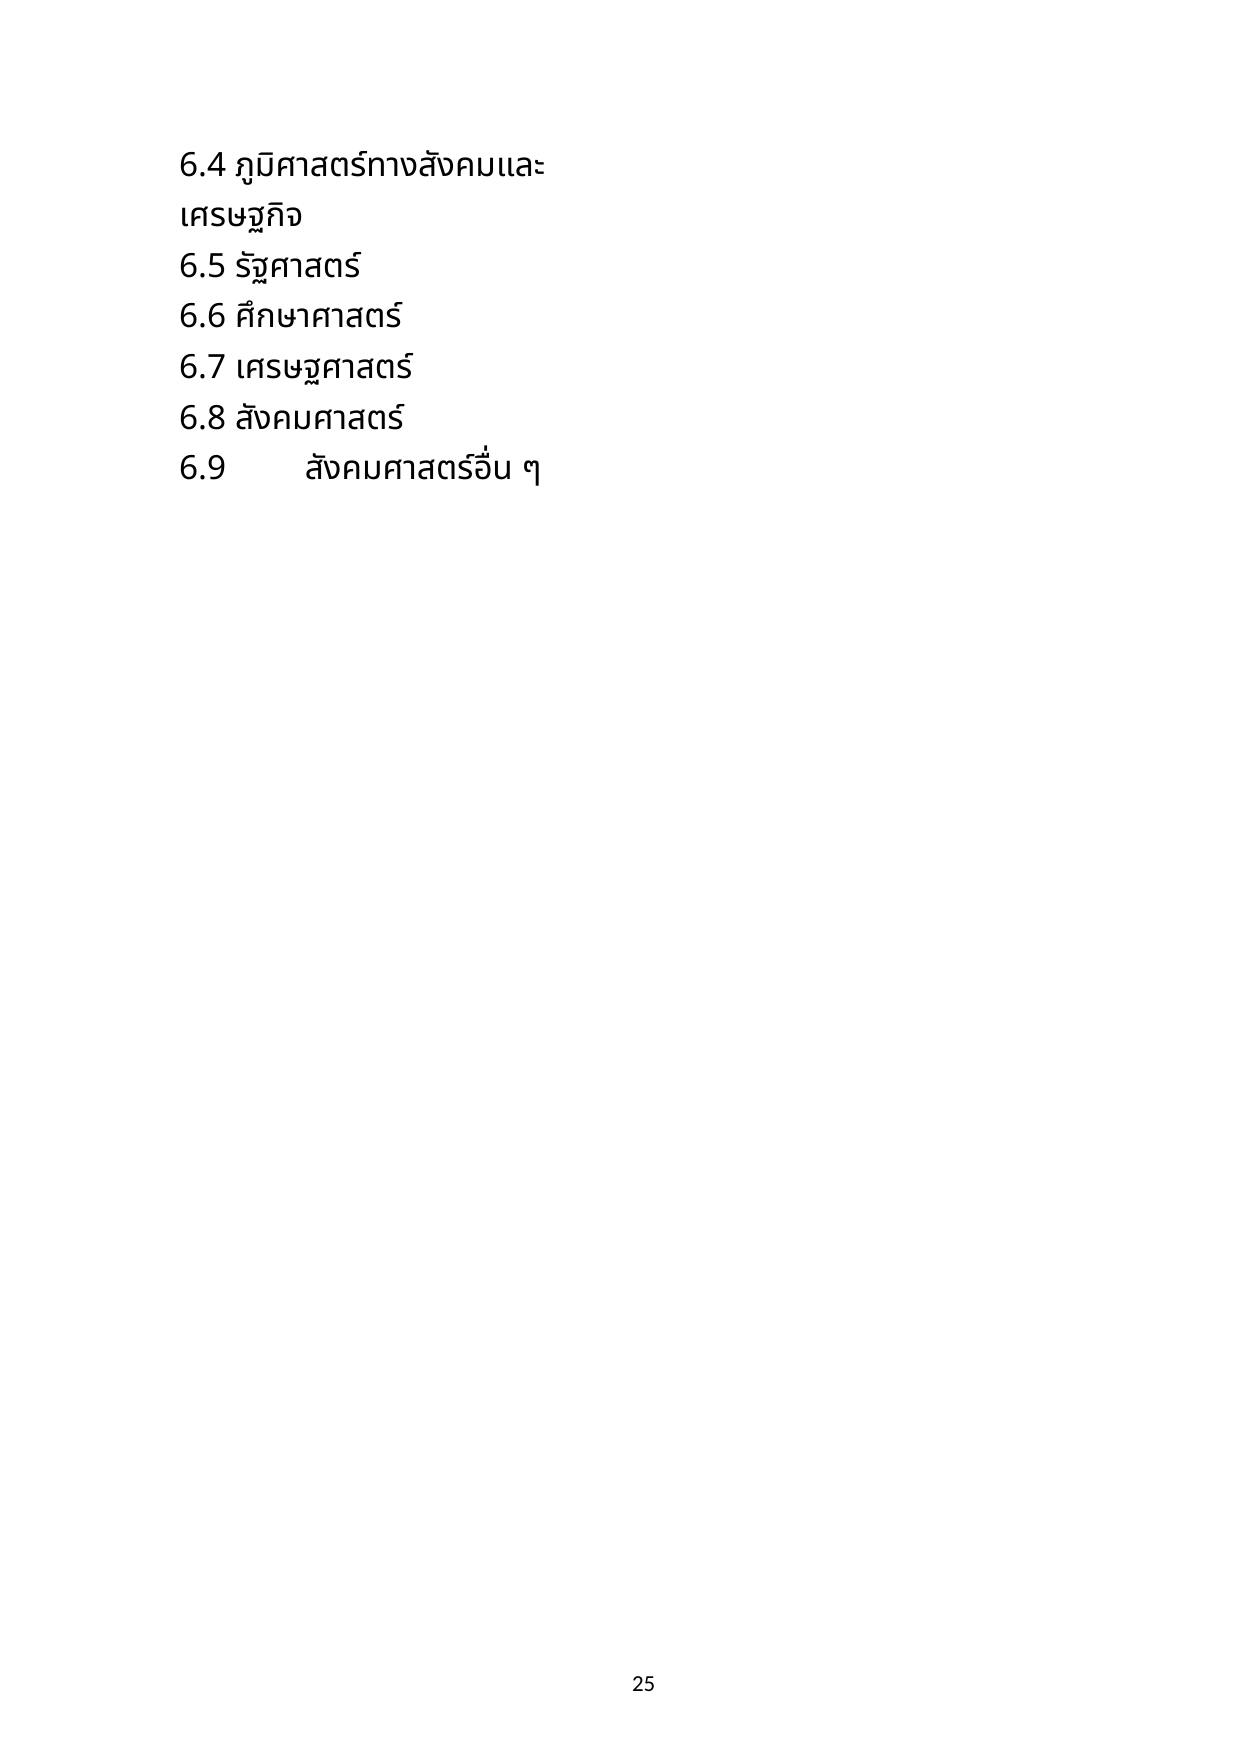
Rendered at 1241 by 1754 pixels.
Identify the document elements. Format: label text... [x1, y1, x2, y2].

table_cell สังคมศาสตร์อื่น ๆ [135, 444, 622, 495]
table_cell 6.4 ภูมิศาสตร์ทางสังคมและเศรษฐกิจ [135, 141, 622, 242]
table_cell 6.7 เศรษฐศาสตร์ [135, 343, 622, 393]
table_cell 6.6 ศึกษาศาสตร์ [135, 292, 622, 343]
table_cell 6.5 รัฐศาสตร์ [135, 242, 622, 292]
table_cell 6.8 สังคมศาสตร์ [135, 394, 622, 444]
